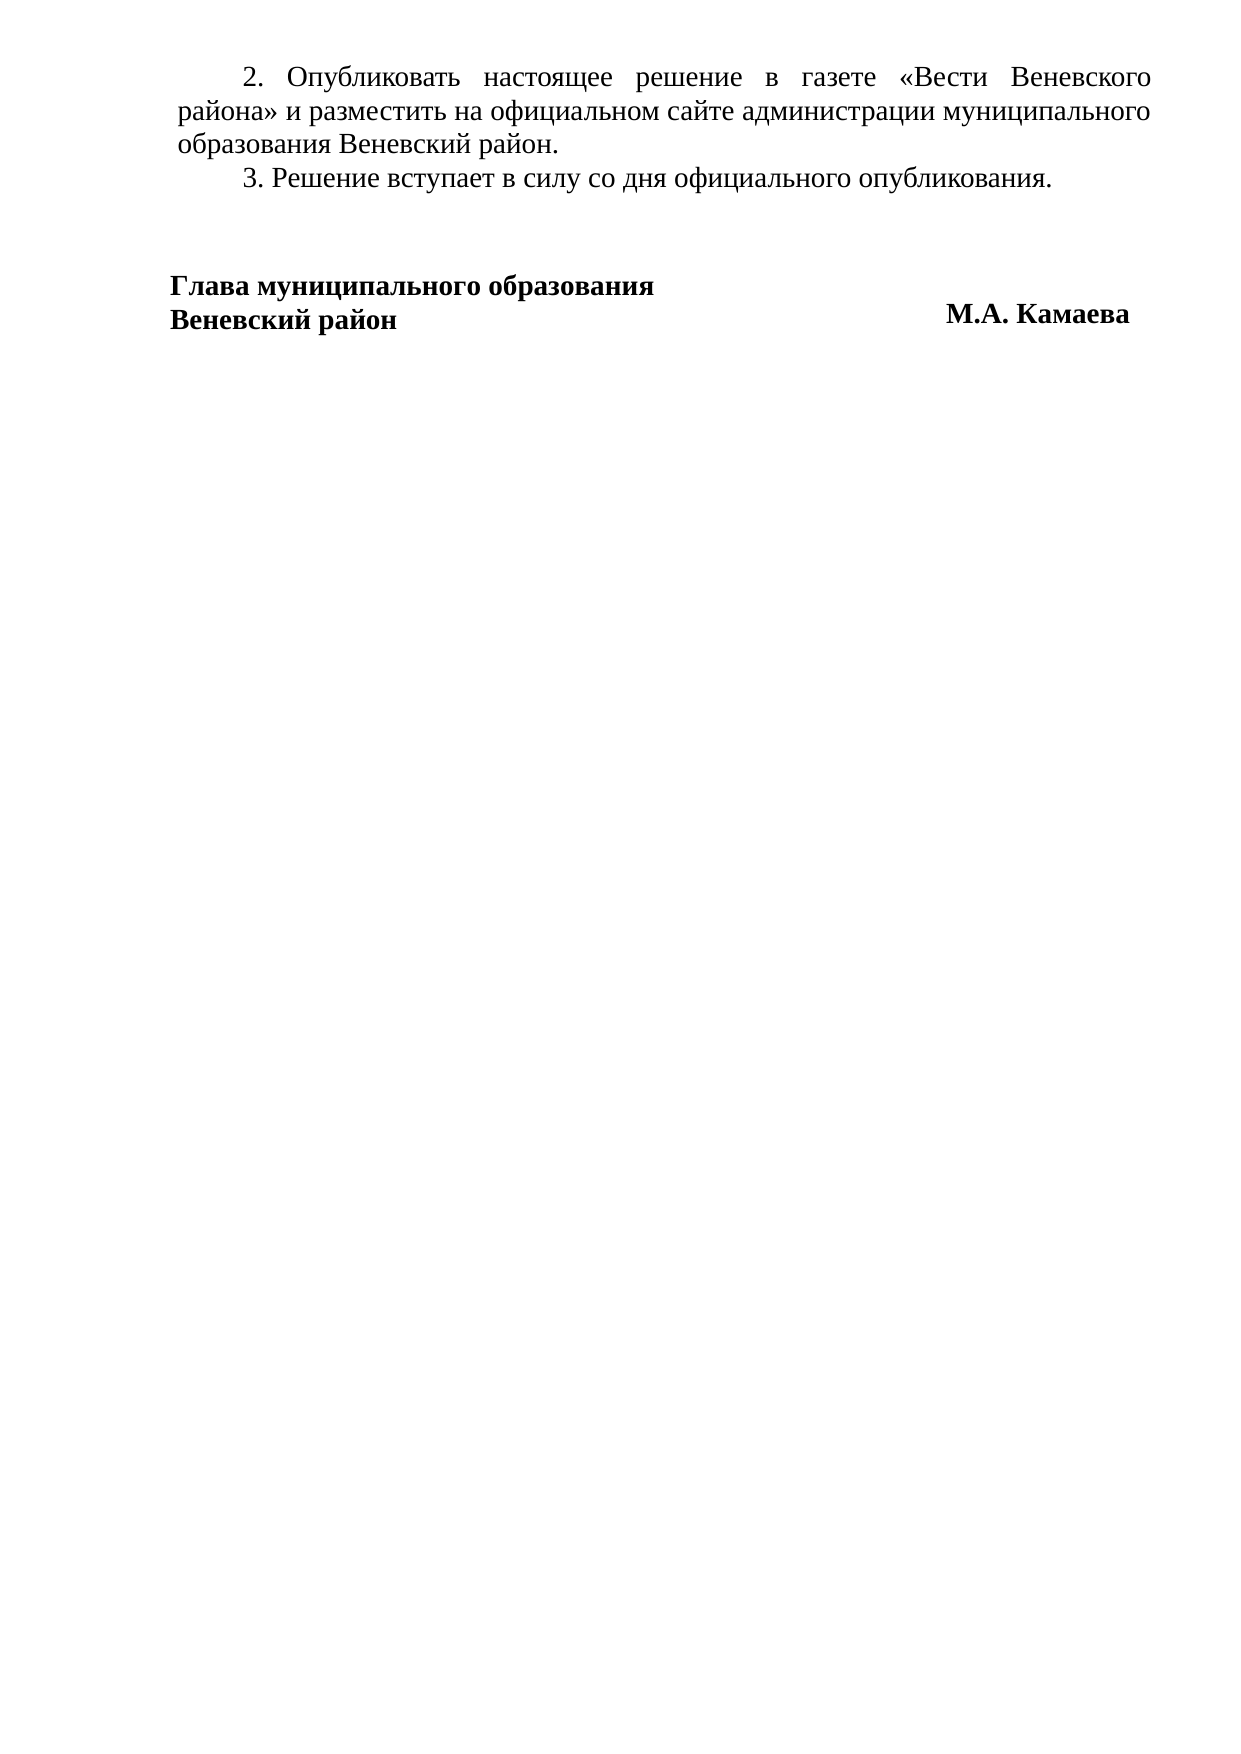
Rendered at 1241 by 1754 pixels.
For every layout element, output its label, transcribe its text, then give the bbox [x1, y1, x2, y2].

table_header М.А. Камаева [679, 268, 1163, 335]
text 3. Решение вступает в силу со дня официального опубликования. [177, 160, 1152, 193]
table_header Глава муниципального образования Веневский район [159, 268, 679, 335]
text 2. Опубликовать настоящее решение в газете «Вести Веневского района» и разместить на официальном сайте администрации муниципального образования Веневский район. [177, 59, 1152, 160]
